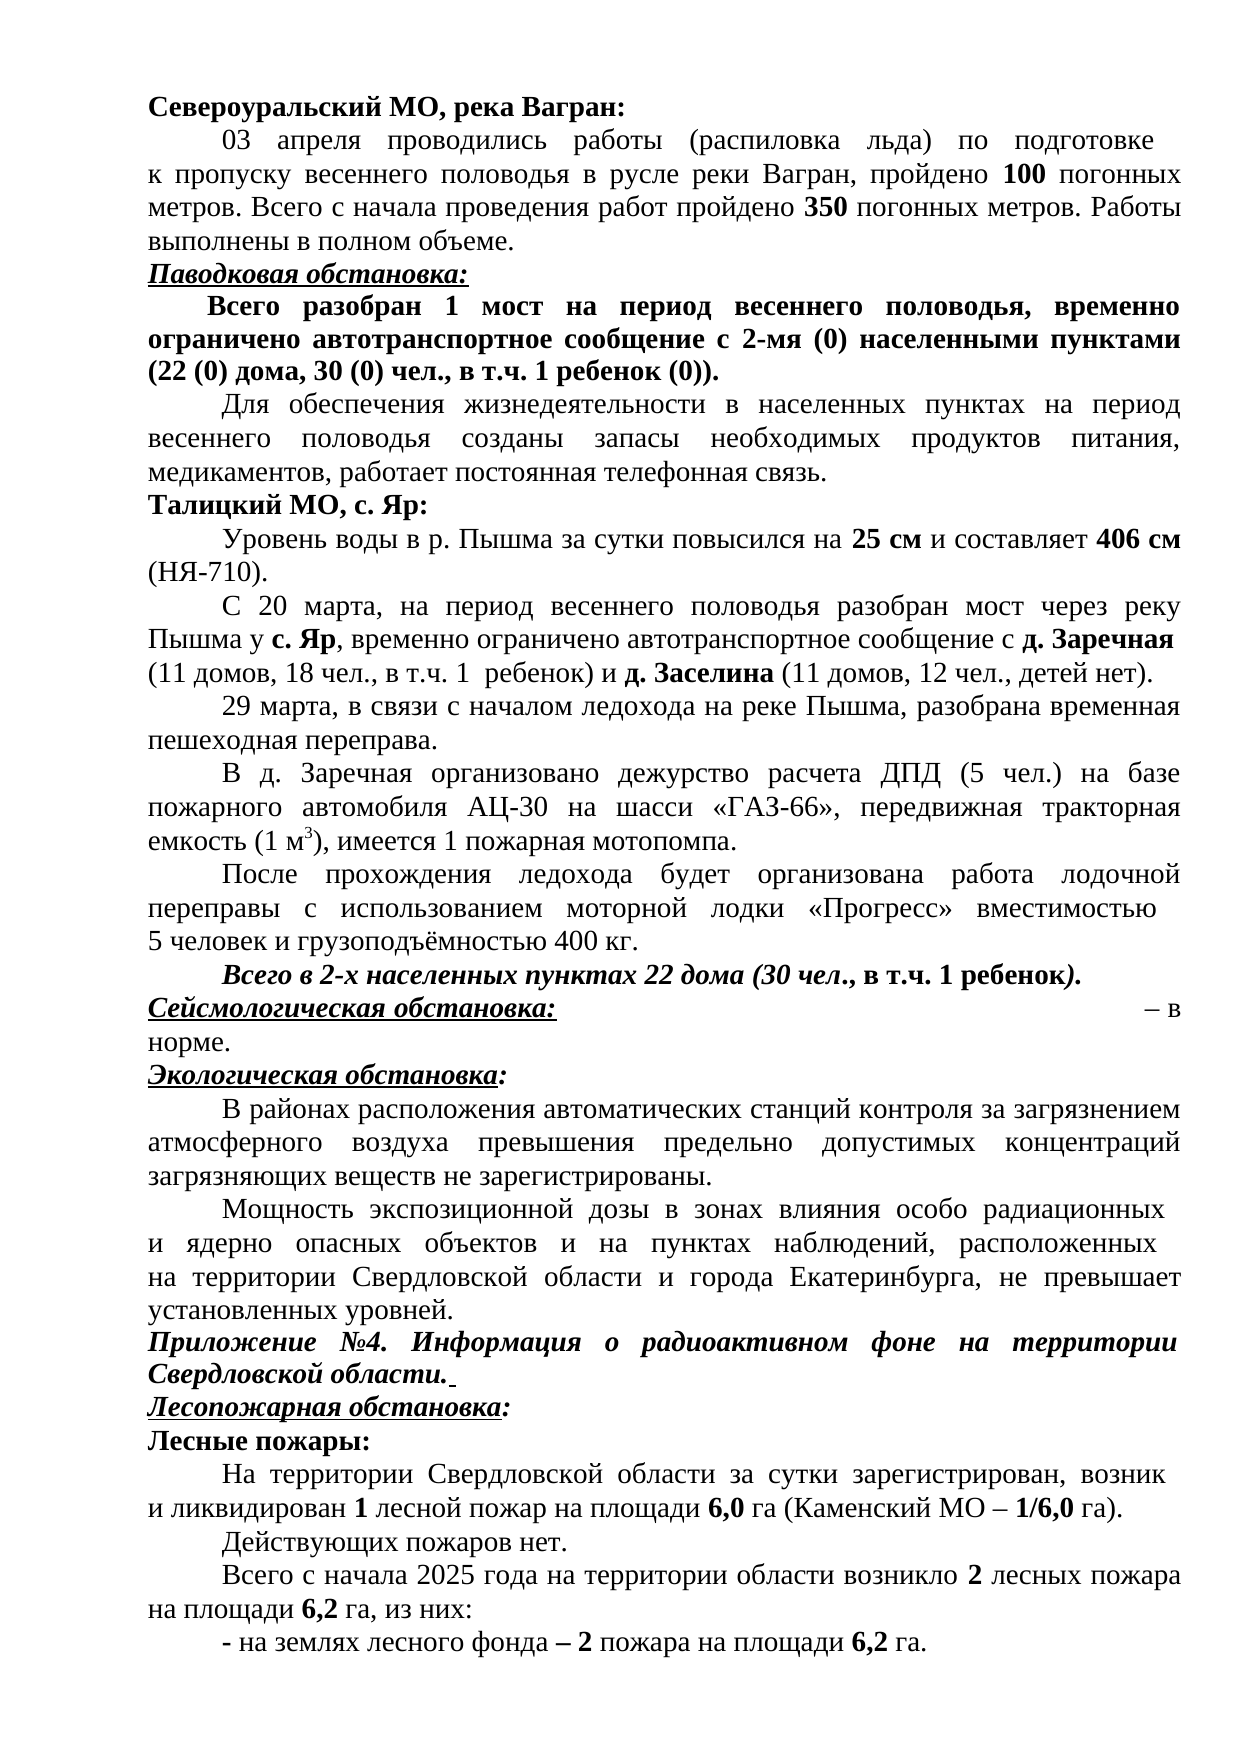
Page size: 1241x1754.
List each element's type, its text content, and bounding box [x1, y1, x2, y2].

text Талицкий МО, с. Яр: [148, 487, 1181, 521]
text Всего разобран 1 мост на период весеннего половодья, временно ограничено автотранспортное сообщение с 2-мя (0) населенными пунктами (22 (0) дома, 30 (0) чел., в т.ч. 1 ребенок (0)). [148, 290, 1181, 387]
text 03 апреля проводились работы (распиловка льда) по подготовке к пропуску весеннего половодья в русле реки Вагран, пройдено 100 погонных метров. Всего с начала проведения работ пройдено 350 погонных метров. Работы выполнены в полном объеме. [148, 122, 1181, 256]
text - на землях лесного фонда – 2 пожара на площади 6,2 га. [148, 1624, 1181, 1658]
text Приложение №4. Информация о радиоактивном фоне на территории Свердловской области. [148, 1326, 1181, 1389]
text На территории Свердловской области за сутки зарегистрирован, возник и ликвидирован 1 лесной пожар на площади 6,0 га (Каменский МО – 1/6,0 га). [148, 1457, 1181, 1524]
text Паводковая обстановка: [148, 256, 1181, 290]
text Мощность экспозиционной дозы в зонах влияния особо радиационных и ядерно опасных объектов и на пунктах наблюдений, расположенных на территории Свердловской области и города Екатеринбурга, не превышает установленных уровней. [148, 1192, 1181, 1326]
text Сейсмологическая обстановка: – в норме. [148, 990, 1181, 1057]
text В д. Заречная организовано дежурство расчета ДПД (5 чел.) на базе пожарного автомобиля АЦ-30 на шасси «ГАЗ-66», передвижная тракторная емкость (1 м3), имеется 1 пожарная мотопомпа. [148, 756, 1181, 856]
text Для обеспечения жизнедеятельности в населенных пунктах на период весеннего половодья созданы запасы необходимых продуктов питания, медикаментов, работает постоянная телефонная связь. [148, 387, 1181, 487]
text Лесопожарная обстановка: [148, 1389, 1181, 1423]
text Всего с начала 2025 года на территории области возникло 2 лесных пожара на площади 6,2 га, из них: [148, 1557, 1181, 1624]
text Всего в 2-х населенных пунктах 22 дома (30 чел., в т.ч. 1 ребенок). [148, 957, 1181, 990]
text Действующих пожаров нет. [148, 1524, 1181, 1557]
text В районах расположения автоматических станций контроля за загрязнением атмосферного воздуха превышения предельно допустимых концентраций загрязняющих веществ не зарегистрированы. [148, 1091, 1181, 1192]
text Североуральский МО, река Вагран: [148, 89, 1160, 122]
text Лесные пожары: [148, 1423, 1160, 1457]
text С 20 марта, на период весеннего половодья разобран мост через реку Пышма у с. Яр, временно ограничено автотранспортное сообщение с д. Заречная (11 домов, 18 чел., в т.ч. 1 ребенок) и д. Заселина (11 домов, 12 чел., детей нет). [148, 588, 1181, 688]
text 29 марта, в связи с началом ледохода на реке Пышма, разобрана временная пешеходная переправа. [148, 688, 1181, 756]
text После прохождения ледохода будет организована работа лодочной переправы с использованием моторной лодки «Прогресс» вместимостью 5 человек и грузоподъёмностью 400 кг. [148, 856, 1181, 957]
text Уровень воды в р. Пышма за сутки повысился на 25 см и составляет 406 см (НЯ-710). [148, 521, 1181, 588]
text Экологическая обстановка: [148, 1057, 1181, 1091]
